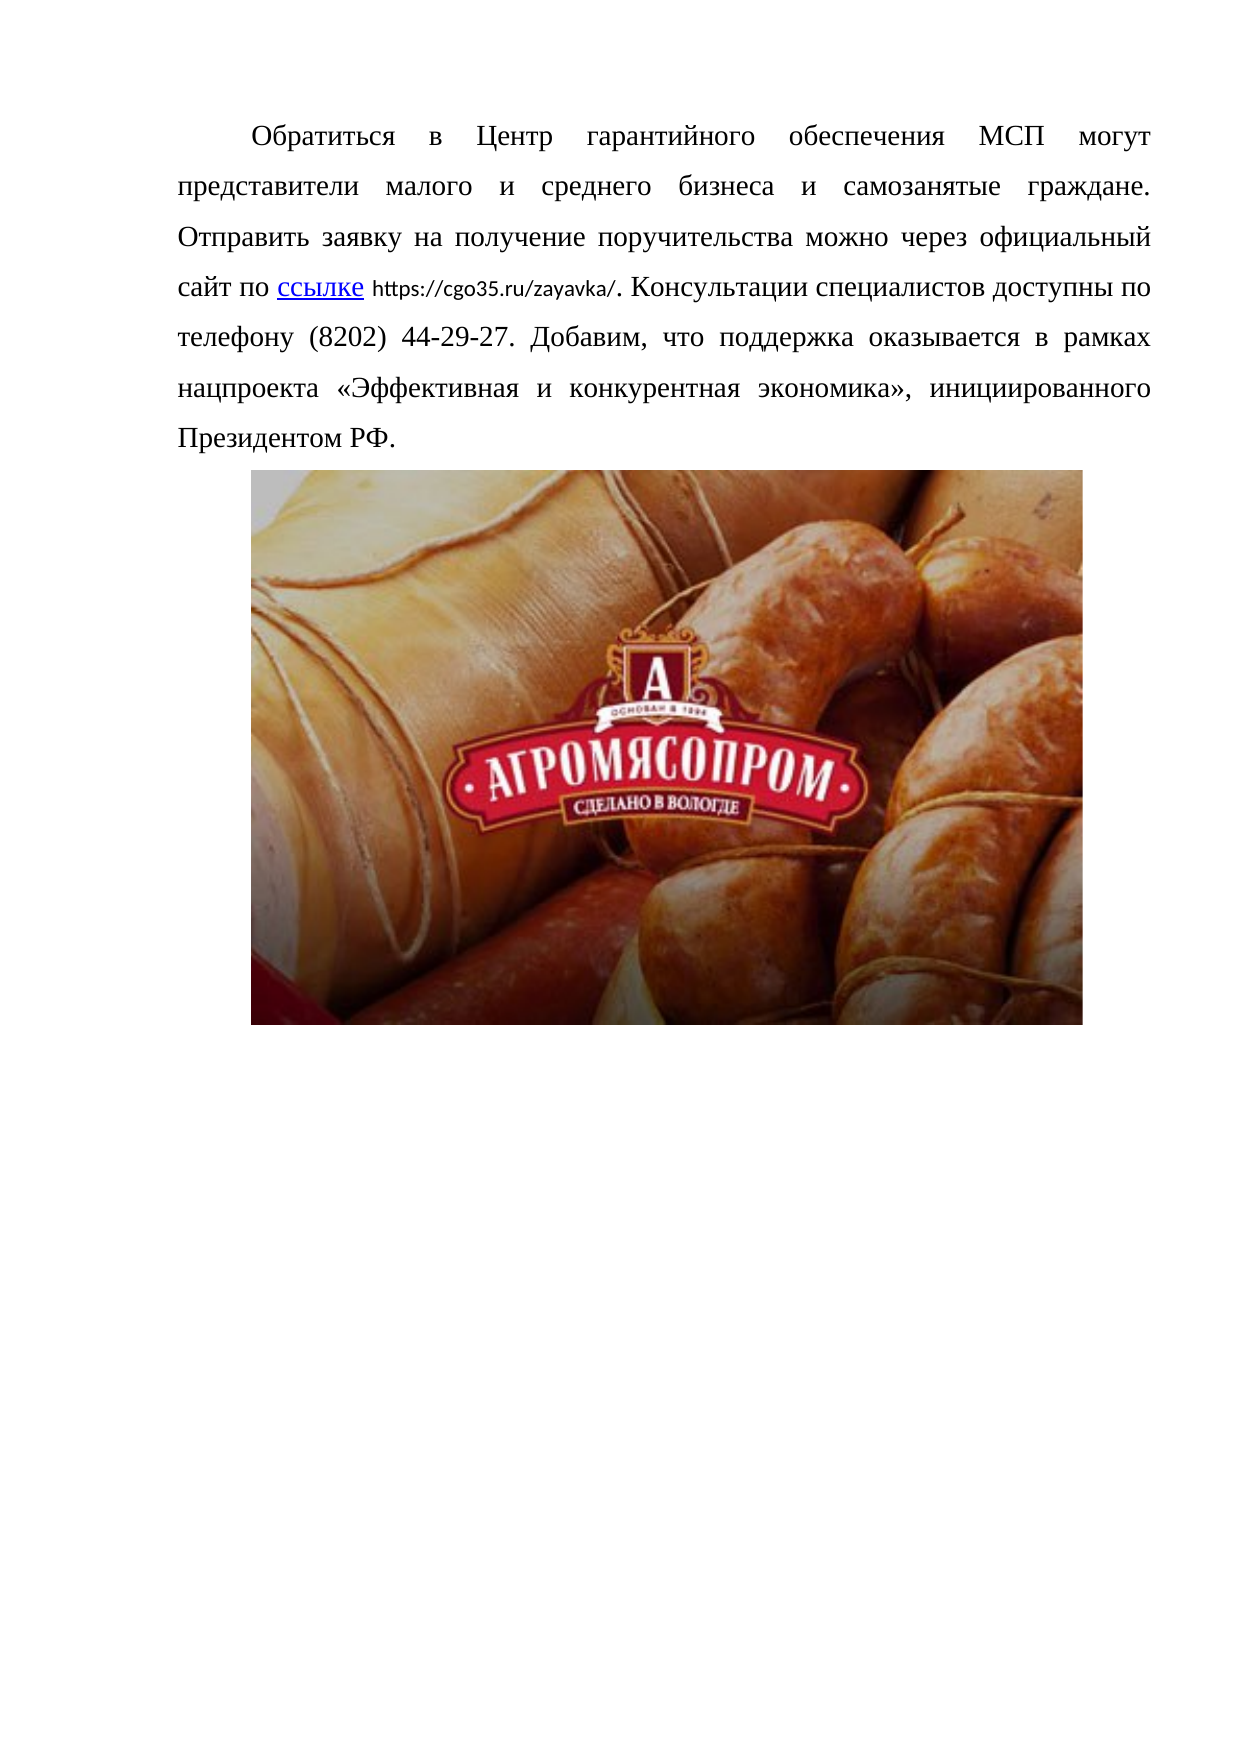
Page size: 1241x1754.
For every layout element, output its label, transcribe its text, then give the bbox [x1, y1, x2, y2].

text Обратиться в Центр гарантийного обеспечения МСП могут представители малого и среднего бизнеса и самозанятые граждане. Отправить заявку на получение поручительства можно через официальный сайт по ссылке https://cgo35.ru/zayavka/. Консультации специалистов доступны по телефону (8202) 44-29-27. Добавим, что поддержка оказывается в рамках нацпроекта «Эффективная и конкурентная экономика», инициированного Президентом РФ. [177, 118, 1152, 453]
picture [251, 470, 1083, 1025]
